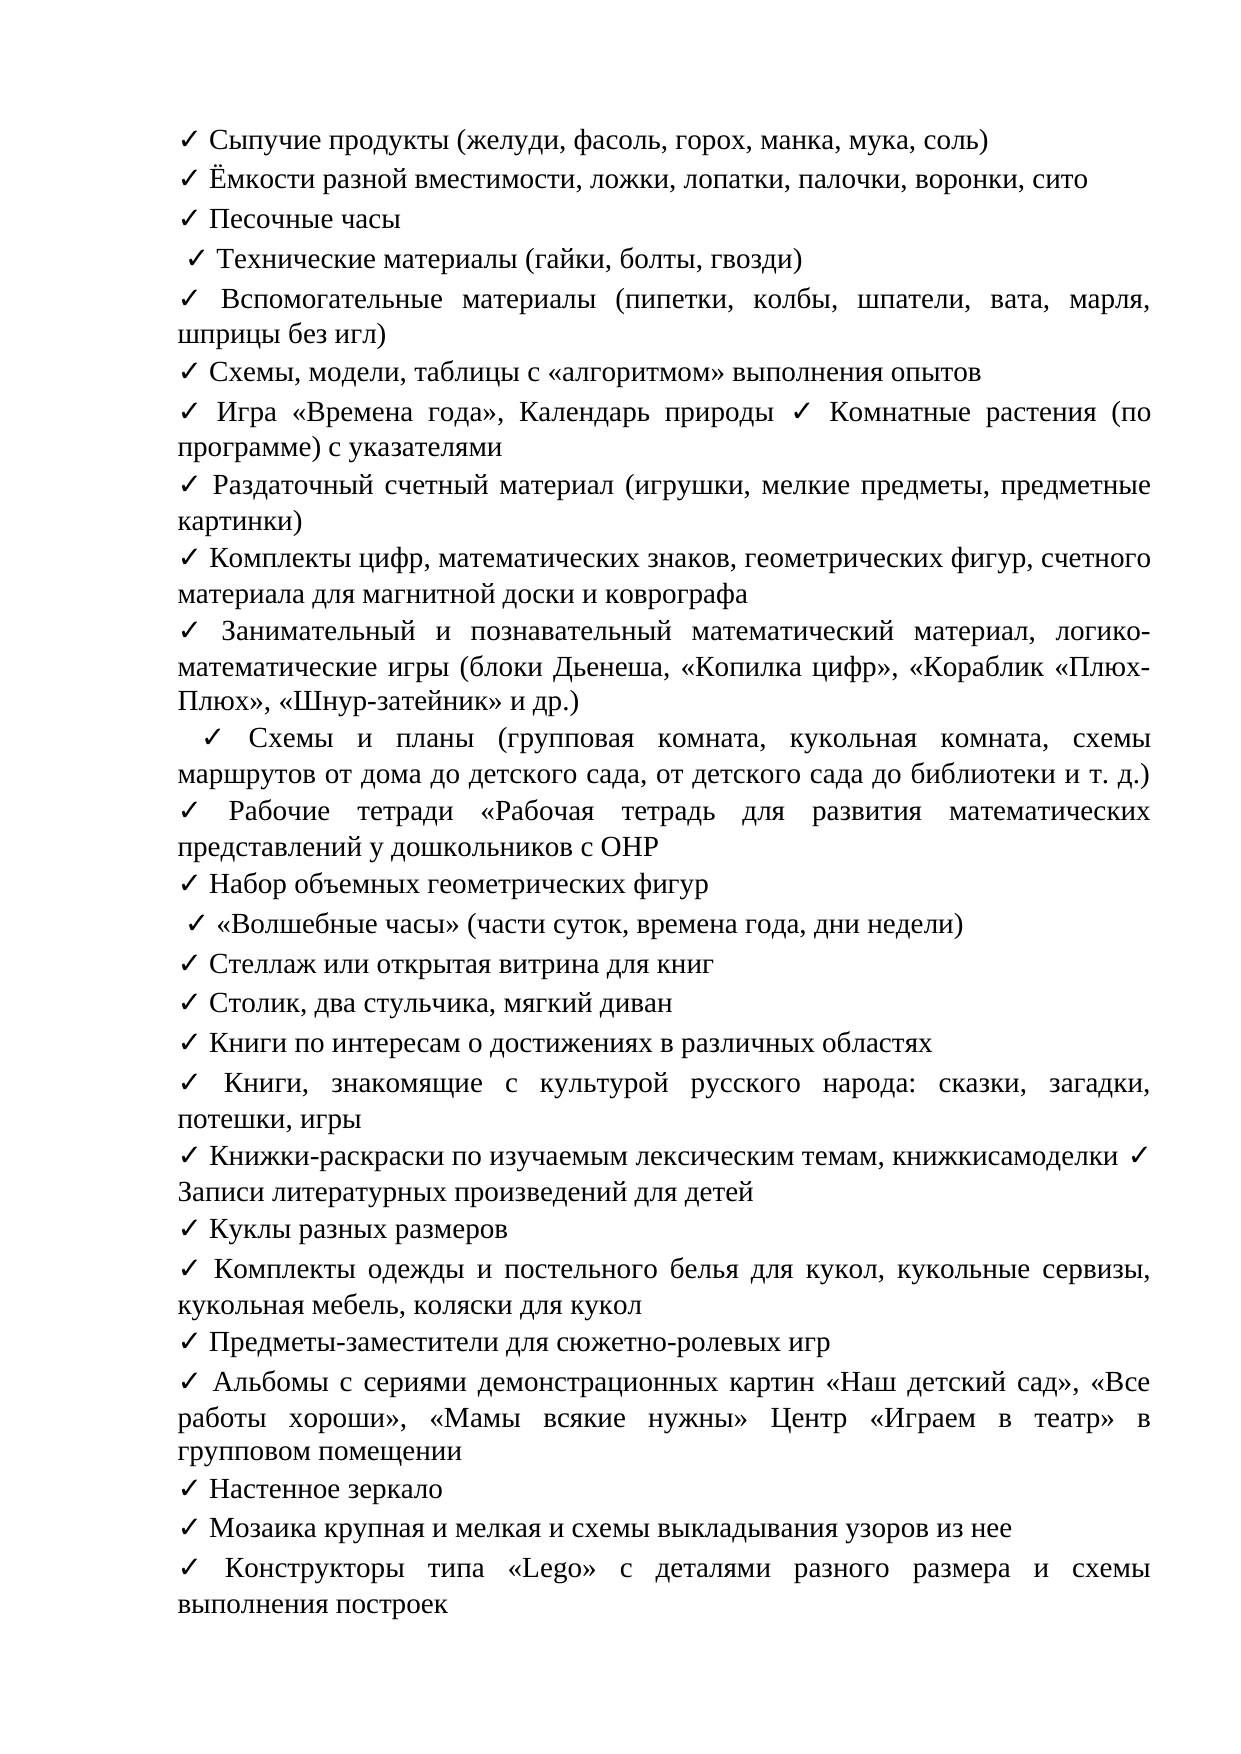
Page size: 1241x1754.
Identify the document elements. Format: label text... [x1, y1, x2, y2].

text ✓ Набор объемных геометрических фигур [177, 863, 1152, 902]
text ✓ Ёмкости разной вместимости, ложки, лопатки, палочки, воронки, сито [177, 158, 1152, 197]
text ✓ Технические материалы (гайки, болты, гвозди) [177, 237, 1152, 277]
text ✓ Вспомогательные материалы (пипетки, колбы, шпатели, вата, марля, шприцы без игл) [177, 277, 1152, 350]
text ✓ Игра «Времена года», Календарь природы ✓ Комнатные растения (по программе) с указателями [177, 390, 1152, 463]
text ✓ Песочные часы [177, 197, 1152, 237]
text ✓ Схемы, модели, таблицы с «алгоритмом» выполнения опытов [177, 350, 1152, 390]
text ✓ Раздаточный счетный материал (игрушки, мелкие предметы, предметные картинки) [177, 463, 1152, 536]
text ✓ Книги по интересам о достижениях в различных областях [177, 1021, 1152, 1061]
text ✓ Конструкторы типа «Lego» с деталями разного размера и схемы выполнения построек [177, 1546, 1152, 1619]
text ✓ Альбомы с сериями демонстрационных картин «Наш детский сад», «Все работы хороши», «Мамы всякие нужны» Центр «Играем в театр» в групповом помещении [177, 1360, 1152, 1467]
text ✓ Мозаика крупная и мелкая и схемы выкладывания узоров из нее [177, 1507, 1152, 1546]
text ✓ Комплекты цифр, математических знаков, геометрических фигур, счетного материала для магнитной доски и коврографа [177, 536, 1152, 609]
text ✓ «Волшебные часы» (части суток, времена года, дни недели) [177, 902, 1152, 942]
text ✓ Схемы и планы (групповая комната, кукольная комната, схемы маршрутов от дома до детского сада, от детского сада до библиотеки и т. д.) ✓ Рабочие тетради «Рабочая тетрадь для развития математических представлений у дошкольников с ОНР [177, 716, 1152, 863]
text ✓ Стеллаж или открытая витрина для книг [177, 942, 1152, 982]
text ✓ Книжки-раскраски по изучаемым лексическим темам, книжкисамоделки ✓ Записи литературных произведений для детей [177, 1134, 1152, 1208]
text ✓ Книги, знакомящие с культурой русского народа: сказки, загадки, потешки, игры [177, 1061, 1152, 1134]
text ✓ Куклы разных размеров [177, 1208, 1152, 1247]
text ✓ Предметы-заместители для сюжетно-ролевых игр [177, 1321, 1152, 1360]
text ✓ Комплекты одежды и постельного белья для кукол, кукольные сервизы, кукольная мебель, коляски для кукол [177, 1247, 1152, 1321]
text ✓ Столик, два стульчика, мягкий диван [177, 982, 1152, 1021]
text ✓ Настенное зеркало [177, 1467, 1152, 1507]
text ✓ Сыпучие продукты (желуди, фасоль, горох, манка, мука, соль) [177, 118, 1152, 158]
text ✓ Занимательный и познавательный математический материал, логико-математические игры (блоки Дьенеша, «Копилка цифр», «Кораблик «Плюх-Плюх», «Шнур-затейник» и др.) [177, 609, 1152, 716]
